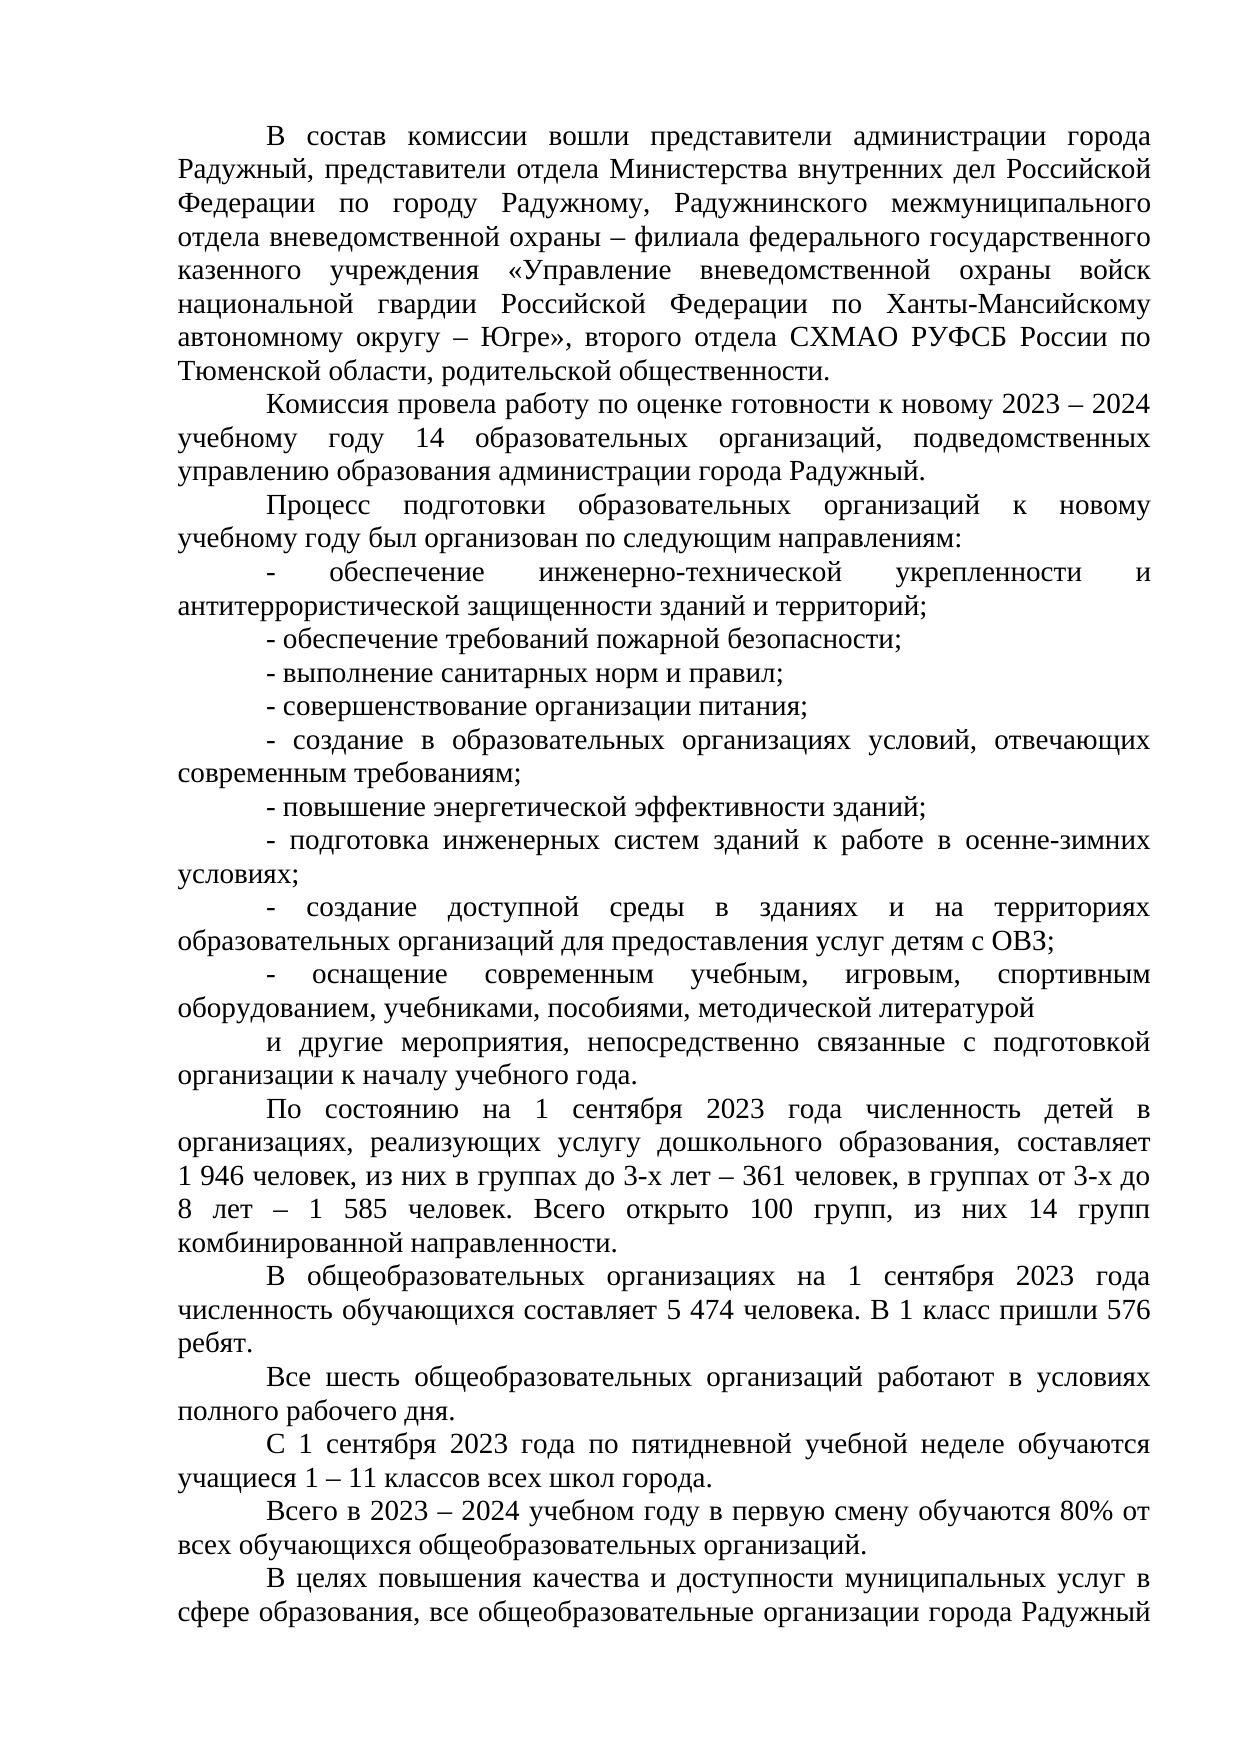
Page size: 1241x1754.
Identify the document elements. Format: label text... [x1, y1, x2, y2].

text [177, 1560, 1152, 1627]
text Всего в 2023 – 2024 учебном году в первую смену обучаются 80% от всех обучающихся общеобразовательных организаций. [177, 1493, 1152, 1560]
text В состав комиссии вошли представители администрации города Радужный, представители отдела Министерства внутренних дел Российской Федерации по городу Радужному, Радужнинского межмуниципального отдела вневедомственной охраны – филиала федерального государственного казенного учреждения «Управление вневедомственной охраны войск национальной гвардии Российской Федерации по Ханты-Мансийскому автономному округу – Югре», второго отдела СХМАО РУФСБ России по Тюменской области, родительской общественности. [177, 118, 1152, 386]
text Процесс подготовки образовательных организаций к новому учебному году был организован по следующим направлениям: [177, 487, 1152, 554]
text - создание доступной среды в зданиях и на территориях образовательных организаций для предоставления услуг детям с ОВЗ; [177, 889, 1152, 957]
text - обеспечение требований пожарной безопасности; [177, 621, 1152, 655]
text - совершенствование организации питания; [177, 688, 1152, 722]
text - создание в образовательных организациях условий, отвечающих современным требованиям; [177, 722, 1152, 789]
text - подготовка инженерных систем зданий к работе в осенне-зимних условиях; [177, 822, 1152, 889]
text Комиссия провела работу по оценке готовности к новому 2023 – 2024 учебному году 14 образовательных организаций, подведомственных управлению образования администрации города Радужный. [177, 386, 1152, 487]
text и другие мероприятия, непосредственно связанные с подготовкой организации к началу учебного года. [177, 1024, 1152, 1091]
text - повышение энергетической эффективности зданий; [177, 789, 1152, 822]
text - выполнение санитарных норм и правил; [177, 655, 1152, 688]
text - оснащение современным учебным, игровым, спортивным оборудованием, учебниками, пособиями, методической литературой [177, 957, 1152, 1024]
text По состоянию на 1 сентября 2023 года численность детей в организациях, реализующих услугу дошкольного образования, составляет 1 946 человек, из них в группах до 3-х лет – 361 человек, в группах от 3-х до 8 лет – 1 585 человек. Всего открыто 100 групп, из них 14 групп комбинированной направленности. [177, 1091, 1152, 1258]
text Все шесть общеобразовательных организаций работают в условиях полного рабочего дня. [177, 1359, 1152, 1426]
text В общеобразовательных организациях на 1 сентября 2023 года численность обучающихся составляет 5 474 человека. В 1 класс пришли 576 ребят. [177, 1258, 1152, 1359]
text - обеспечение инженерно-технической укрепленности и антитеррористической защищенности зданий и территорий; [177, 554, 1152, 621]
text С 1 сентября 2023 года по пятидневной учебной неделе обучаются учащиеся 1 – 11 классов всех школ города. [177, 1426, 1152, 1493]
